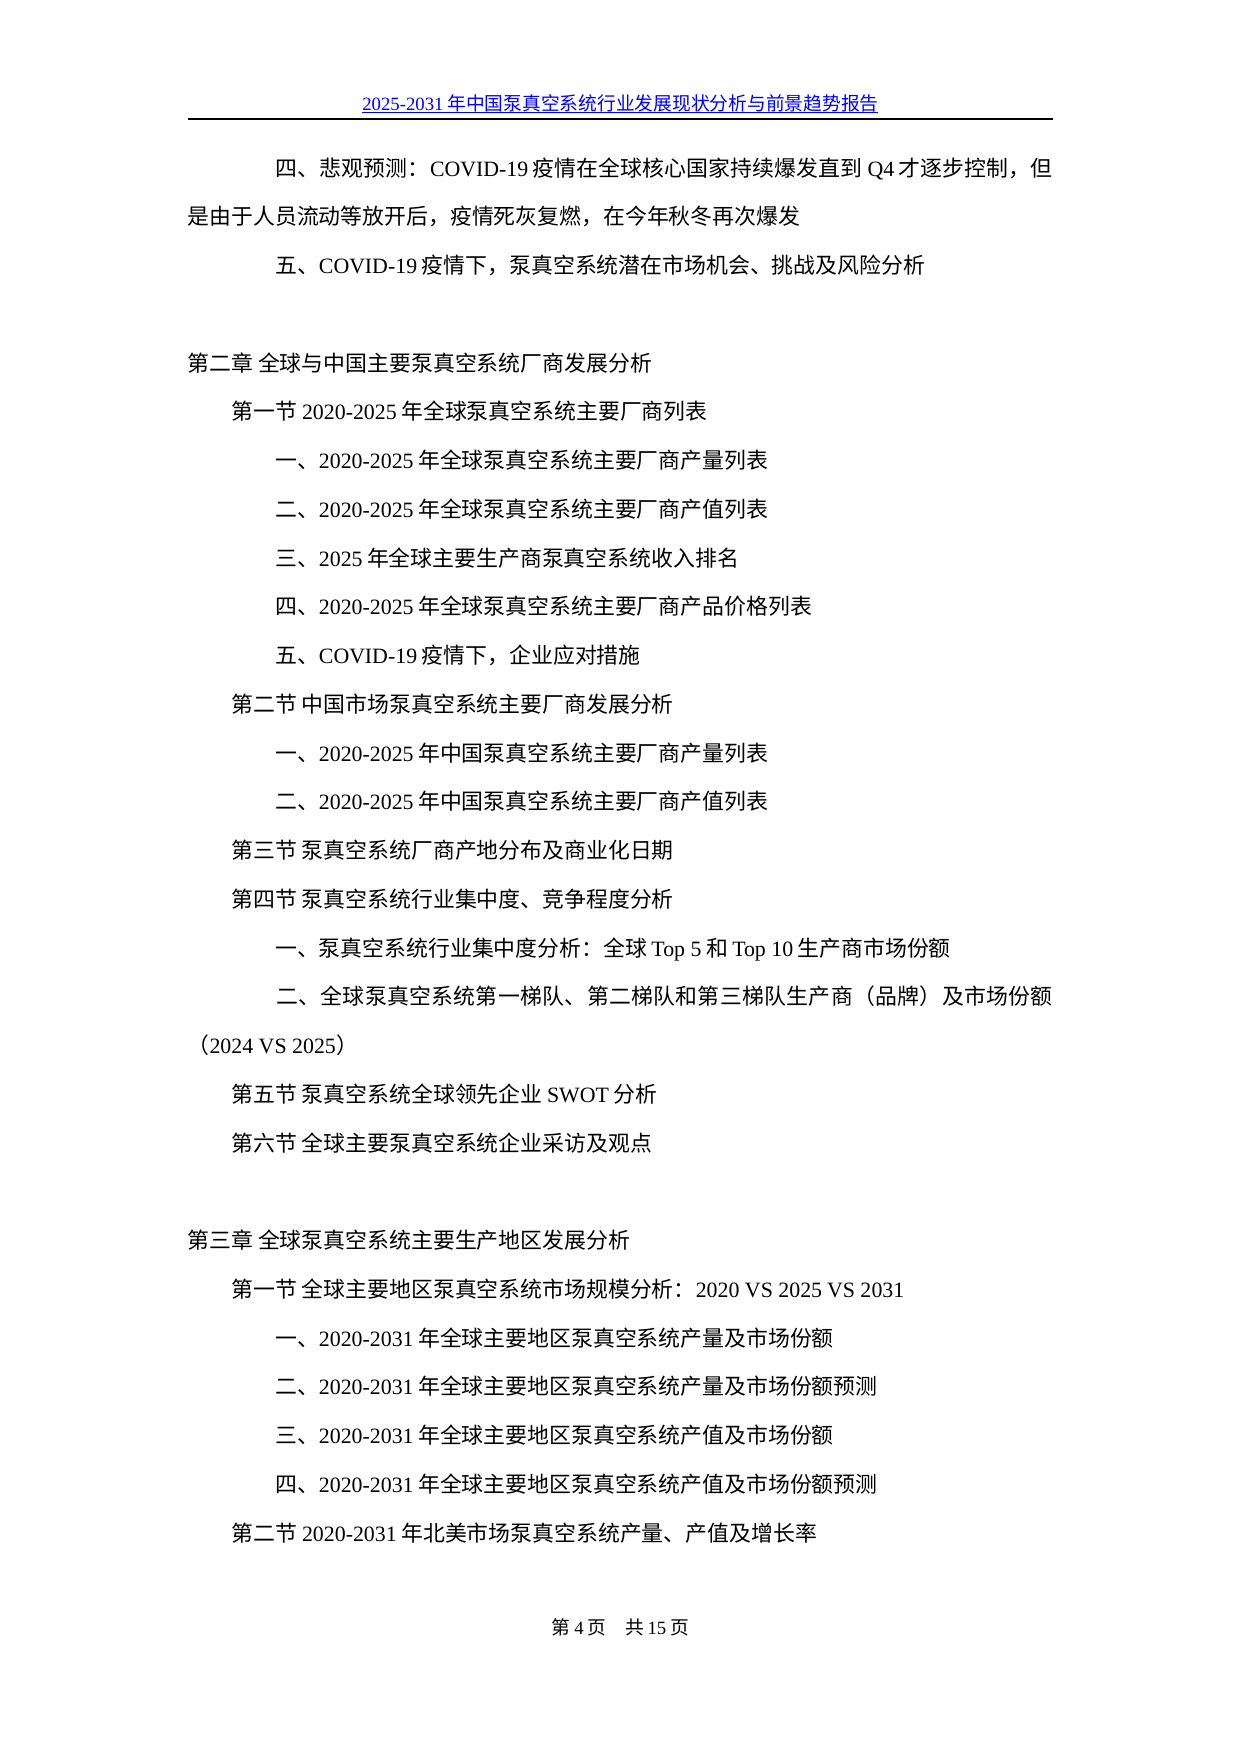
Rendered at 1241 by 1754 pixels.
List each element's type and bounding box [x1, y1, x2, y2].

text [187, 150, 1053, 1548]
